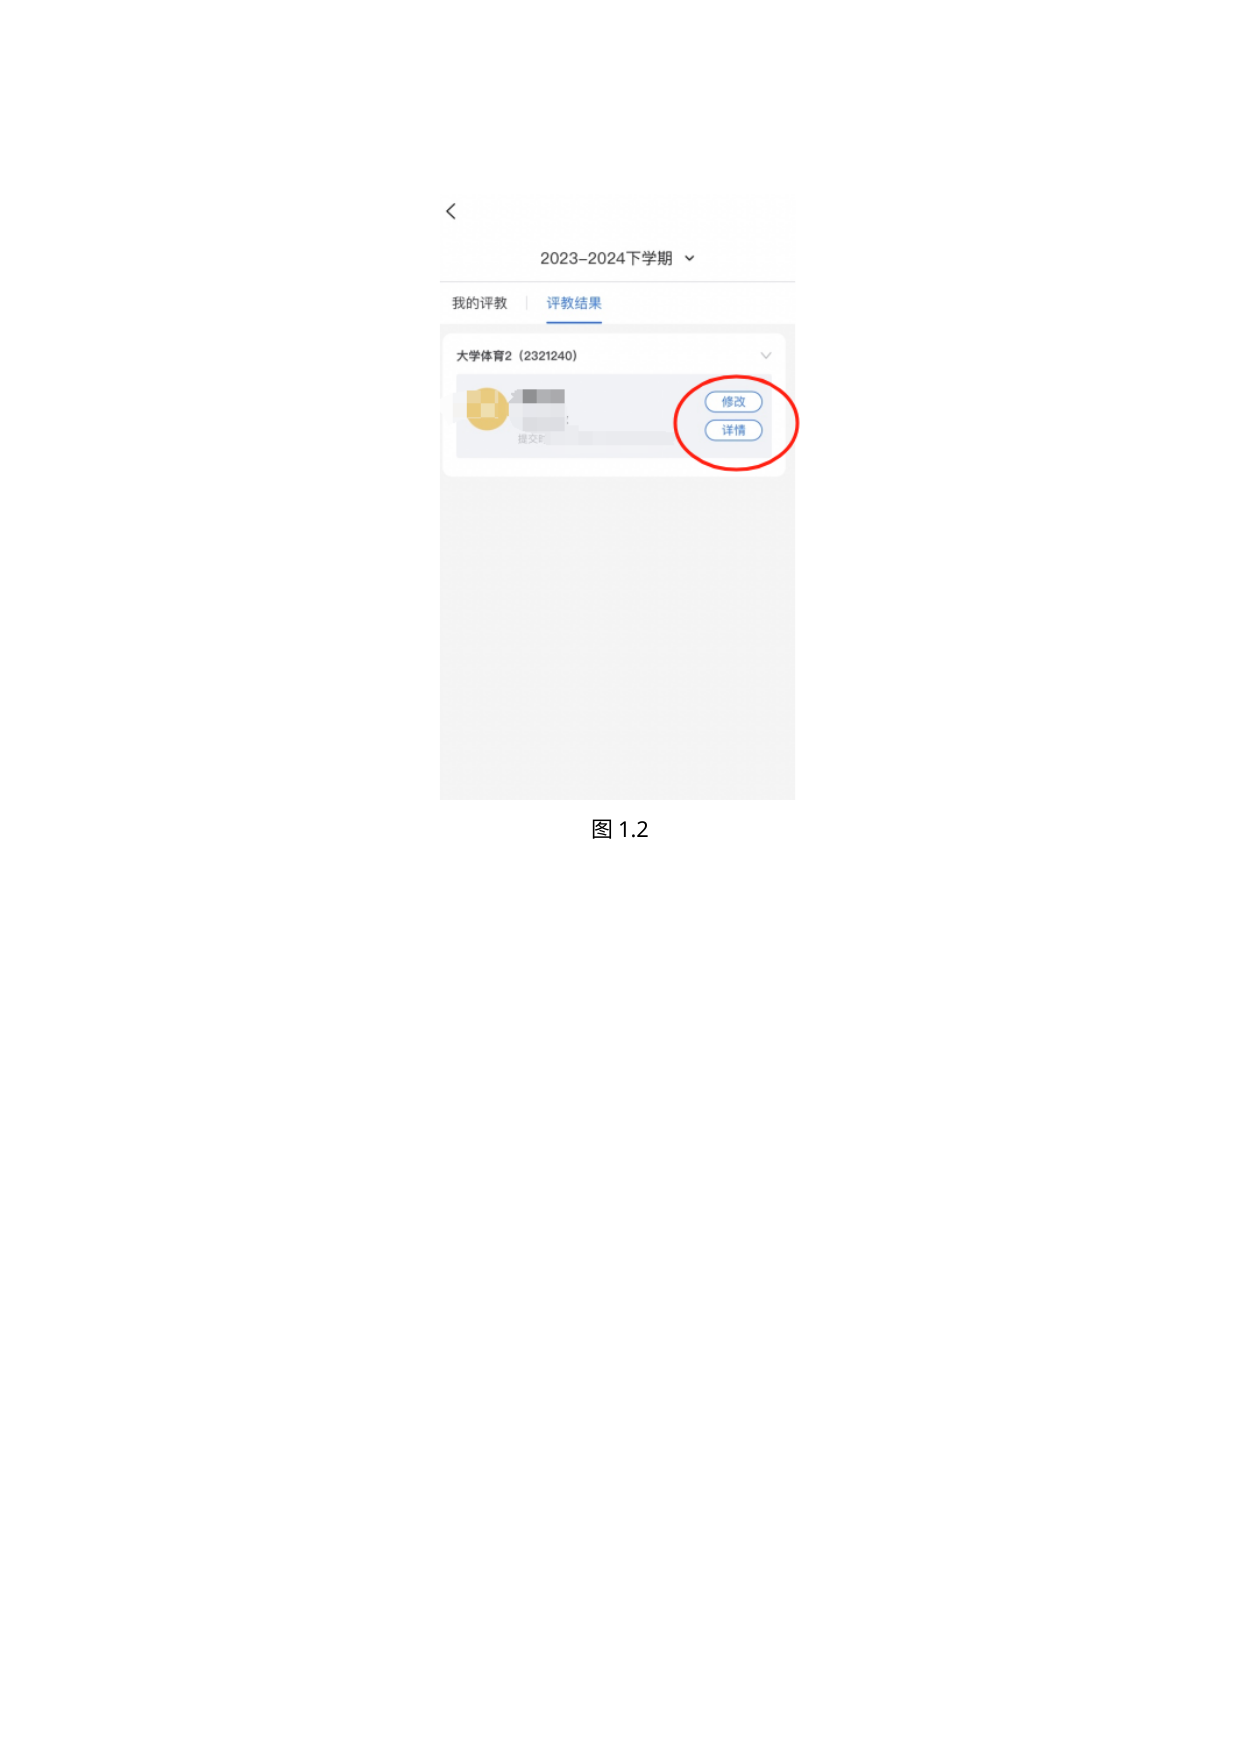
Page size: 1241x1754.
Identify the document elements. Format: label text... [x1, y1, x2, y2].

picture [439, 194, 801, 800]
list 图1.2 [187, 812, 1053, 844]
